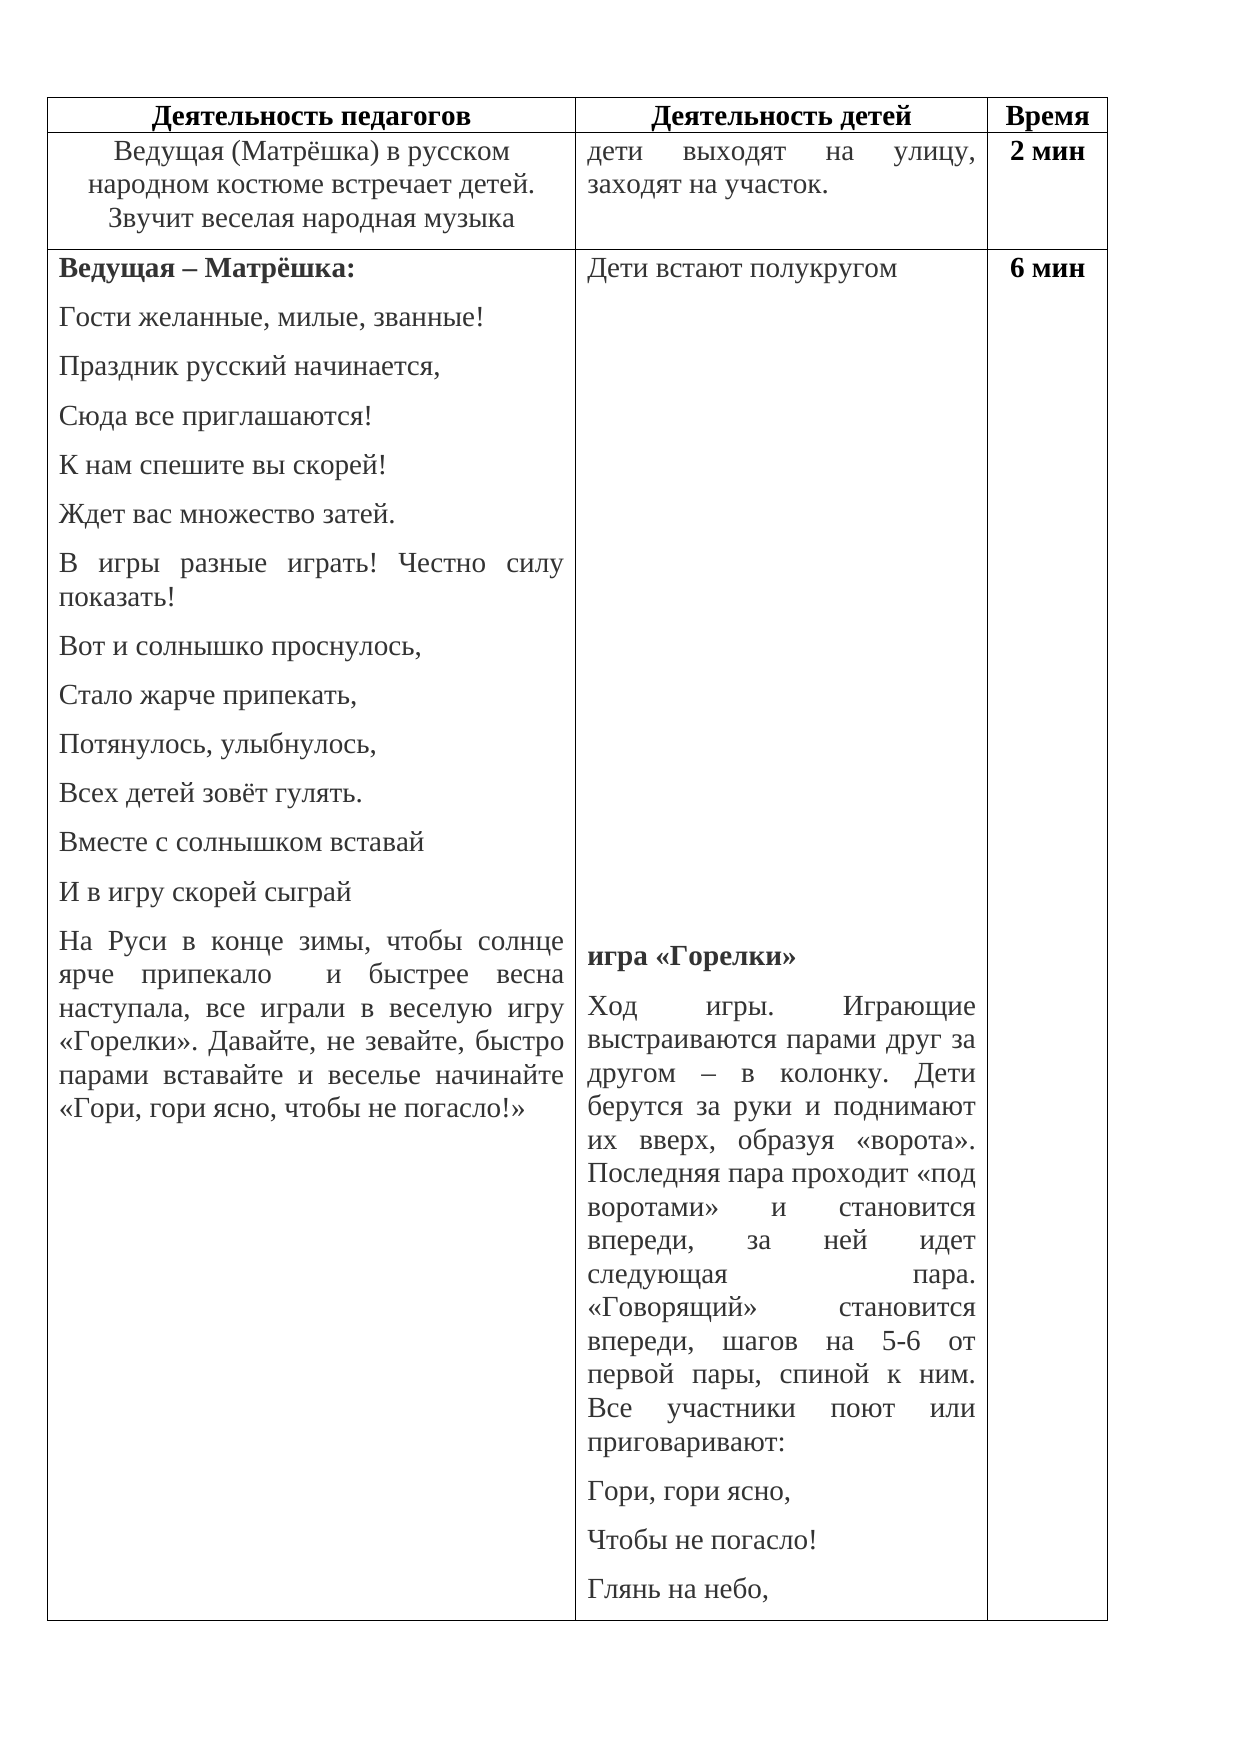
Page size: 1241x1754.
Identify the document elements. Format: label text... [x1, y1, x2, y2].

table_cell дети выходят на улицу, заходят на участок. [576, 133, 987, 249]
table_cell Ведущая (Матрёшка) в русском народном костюме встречает детей. Звучит веселая народная музыка [48, 133, 575, 249]
table_header Время [988, 98, 1107, 132]
table_header Деятельность педагогов [48, 98, 575, 132]
table_cell 6 мин [988, 250, 1107, 1620]
table_header Деятельность детей [576, 98, 987, 132]
table_cell 2 мин [988, 133, 1107, 249]
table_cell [576, 250, 987, 1620]
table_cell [48, 250, 575, 1620]
